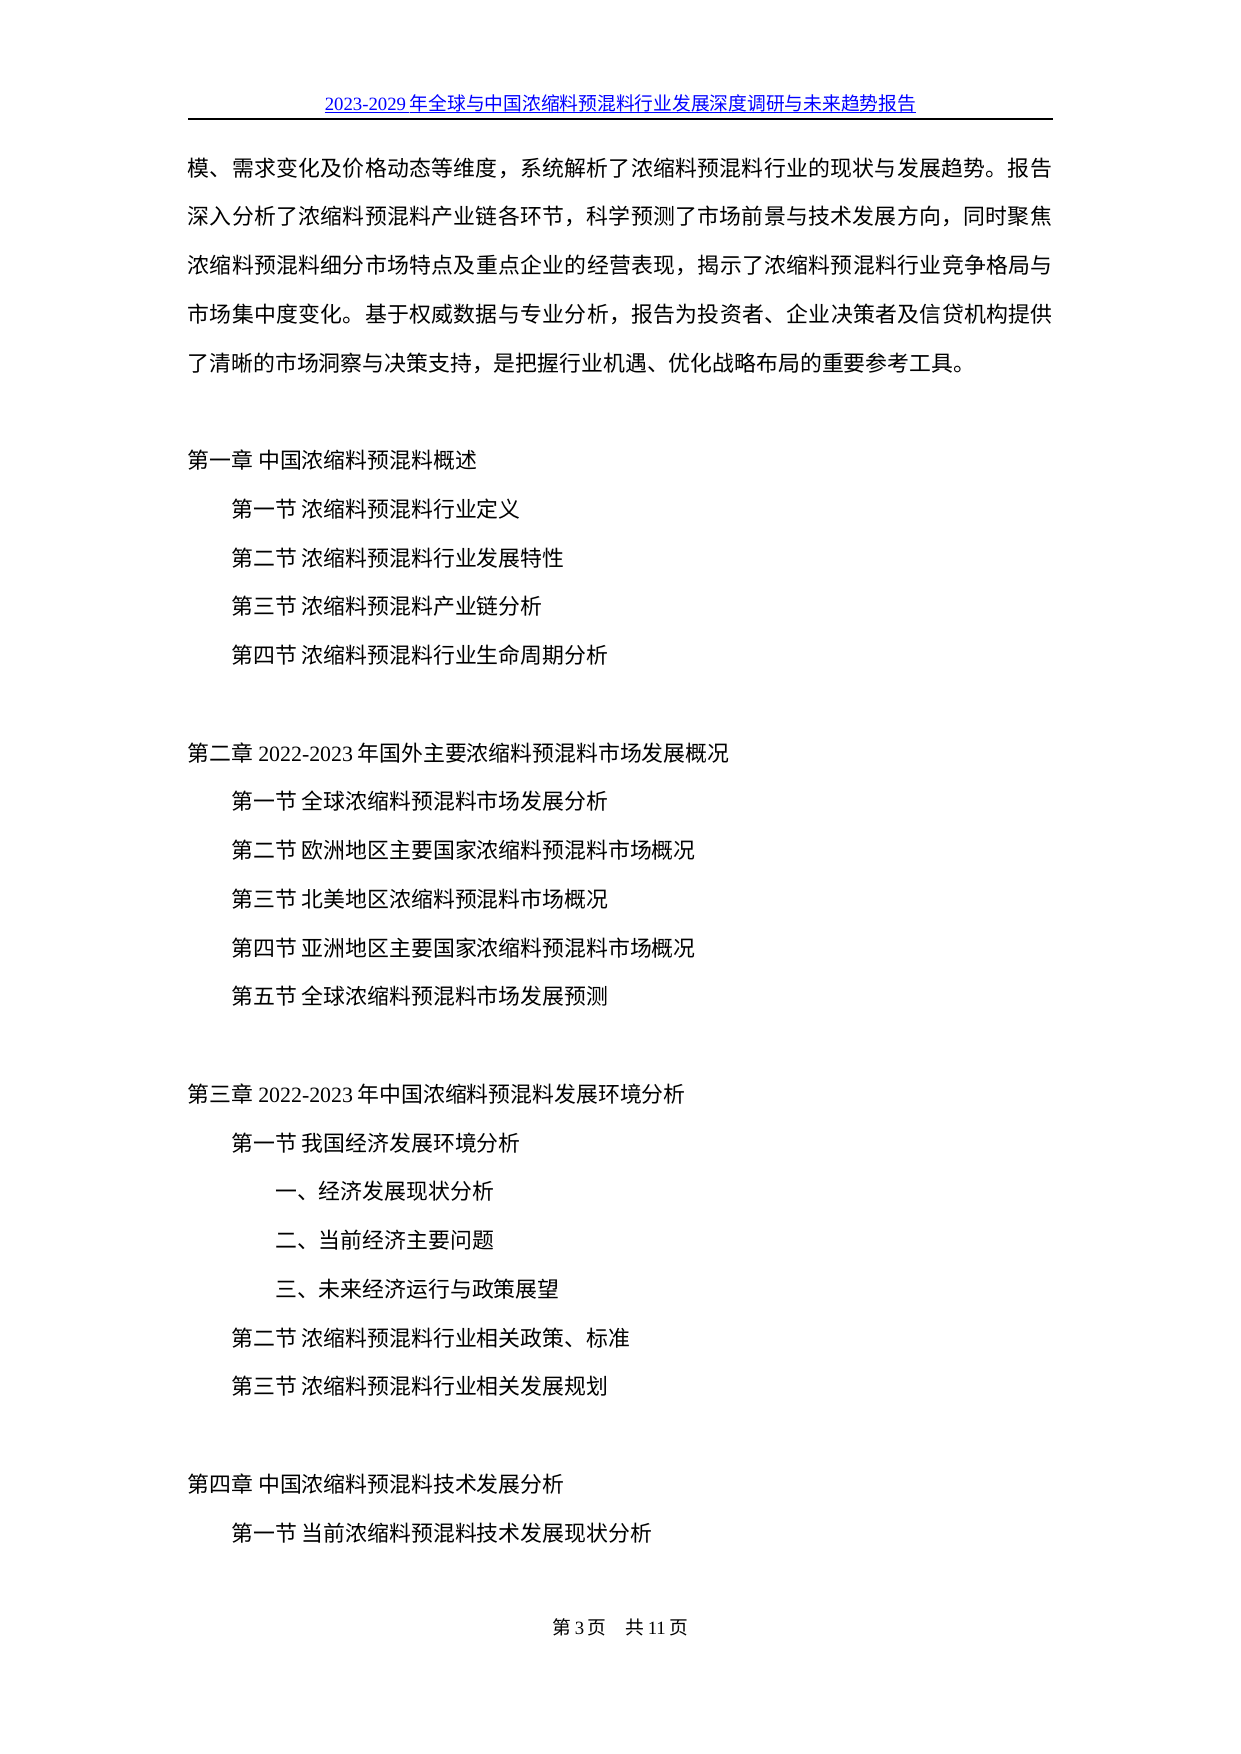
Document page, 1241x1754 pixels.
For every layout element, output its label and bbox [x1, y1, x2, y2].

text [187, 150, 1053, 1548]
